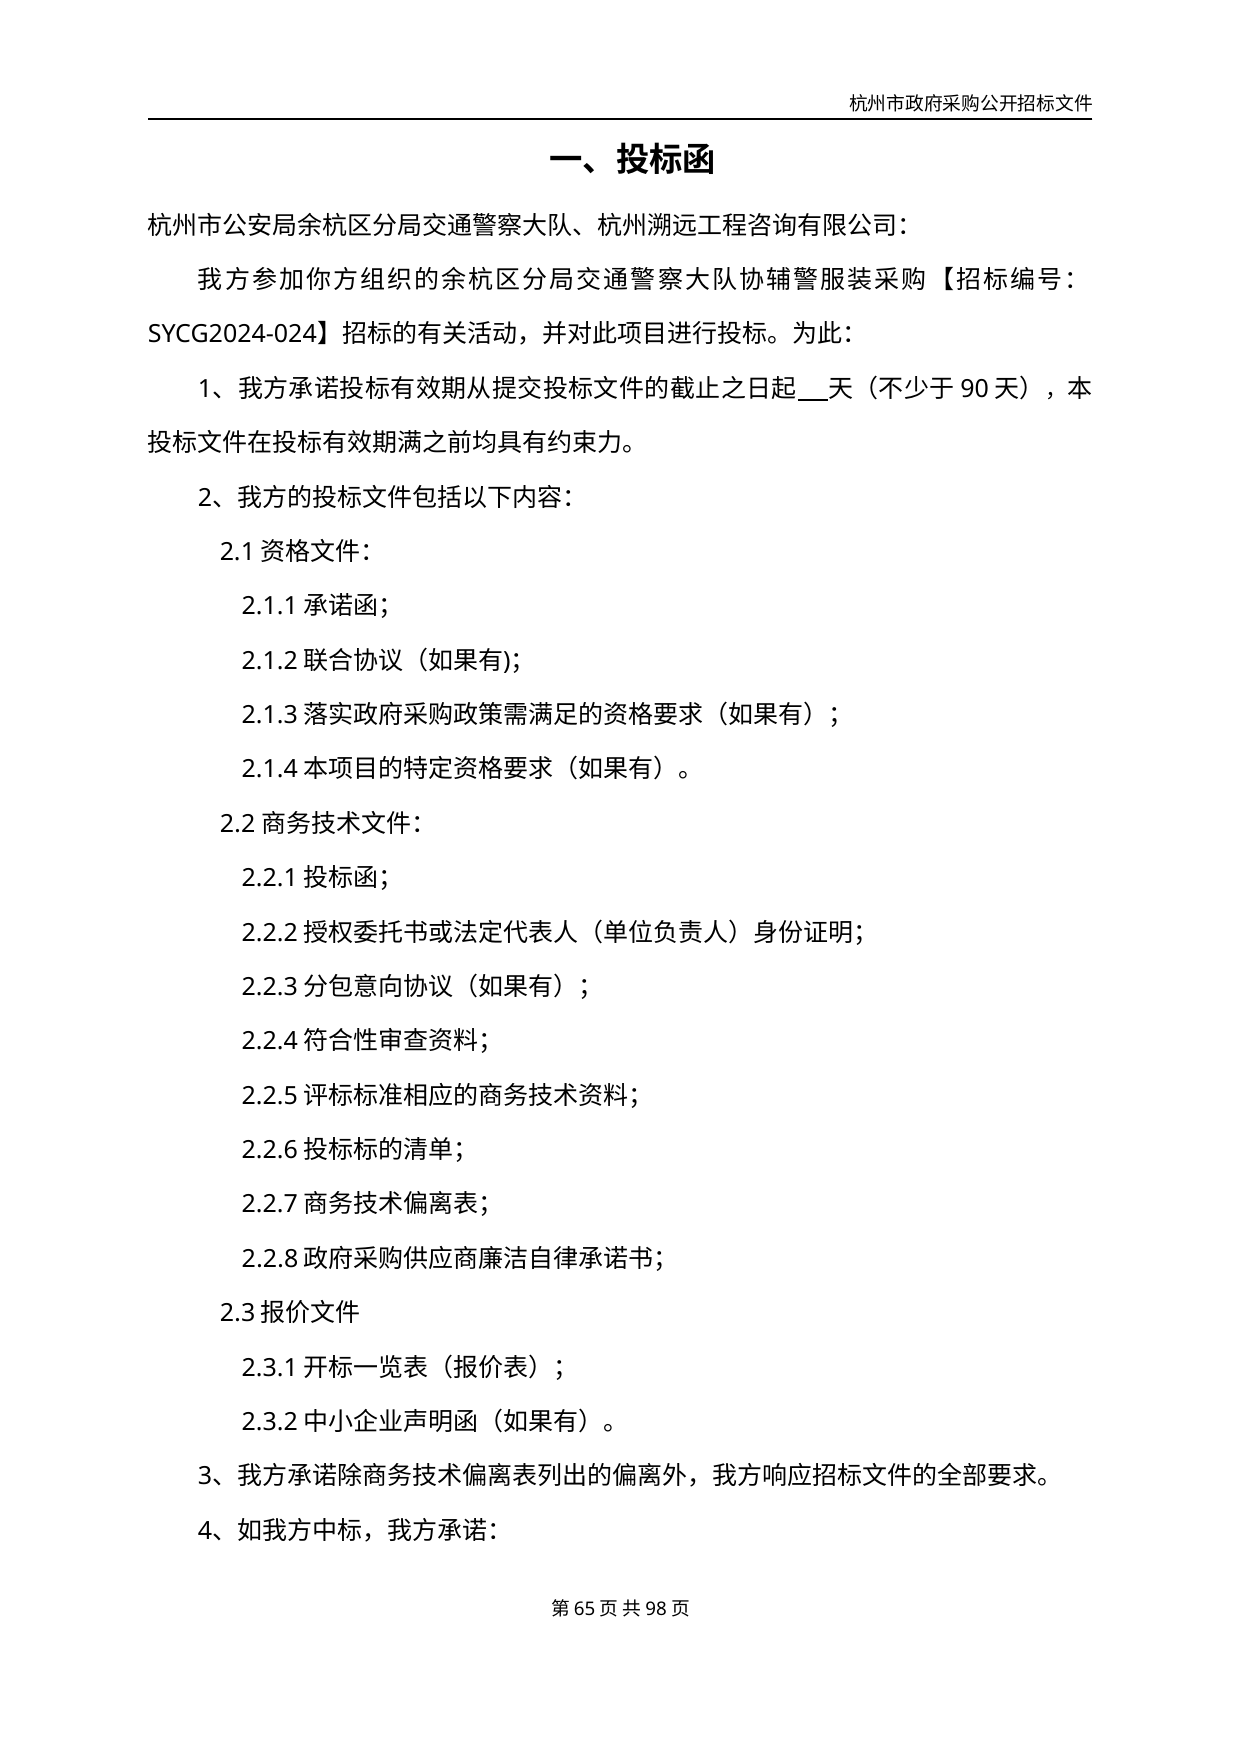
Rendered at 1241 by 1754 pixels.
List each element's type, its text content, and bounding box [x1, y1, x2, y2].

text 2.2.7商务技术偏离表； [191, 1184, 1092, 1220]
text 2.2.4符合性审查资料； [191, 1021, 1092, 1057]
text 一、投标函 [148, 133, 1092, 181]
text 我方参加你方组织的余杭区分局交通警察大队协辅警服装采购【招标编号：SYCG2024-024】招标的有关活动，并对此项目进行投标。为此： [148, 259, 1092, 350]
text 2.2.2授权委托书或法定代表人（单位负责人）身份证明； [191, 912, 1092, 948]
text 2.2.6投标标的清单； [191, 1129, 1092, 1166]
text 3、我方承诺除商务技术偏离表列出的偏离外，我方响应招标文件的全部要求。 [148, 1456, 1092, 1492]
text 杭州市公安局余杭区分局交通警察大队、杭州溯远工程咨询有限公司： [148, 205, 1092, 241]
text 2.2.5评标标准相应的商务技术资料； [191, 1075, 1092, 1111]
text 2.3.2中小企业声明函（如果有）。 [191, 1401, 1092, 1438]
text 2.1资格文件： [169, 531, 1092, 568]
text 2、我方的投标文件包括以下内容： [148, 477, 1092, 513]
text 2.1.4本项目的特定资格要求（如果有）。 [191, 749, 1092, 785]
text 2.1.3落实政府采购政策需满足的资格要求（如果有）； [191, 694, 1092, 731]
text 1、我方承诺投标有效期从提交投标文件的截止之日起 天（不少于90天），本投标文件在投标有效期满之前均具有约束力。 [148, 368, 1092, 459]
text 2.2 商务技术文件： [169, 803, 1092, 839]
text 2.1.1承诺函； [191, 586, 1092, 622]
text 2.1.2联合协议（如果有)； [191, 640, 1092, 676]
text 2.2.1投标函； [191, 858, 1092, 894]
text 4、如我方中标，我方承诺： [148, 1510, 1092, 1546]
text 2.3报价文件 [169, 1293, 1092, 1329]
text 2.2.3分包意向协议（如果有）； [191, 966, 1092, 1003]
text 2.2.8政府采购供应商廉洁自律承诺书； [191, 1238, 1092, 1274]
text 2.3.1开标一览表（报价表）； [191, 1347, 1092, 1383]
